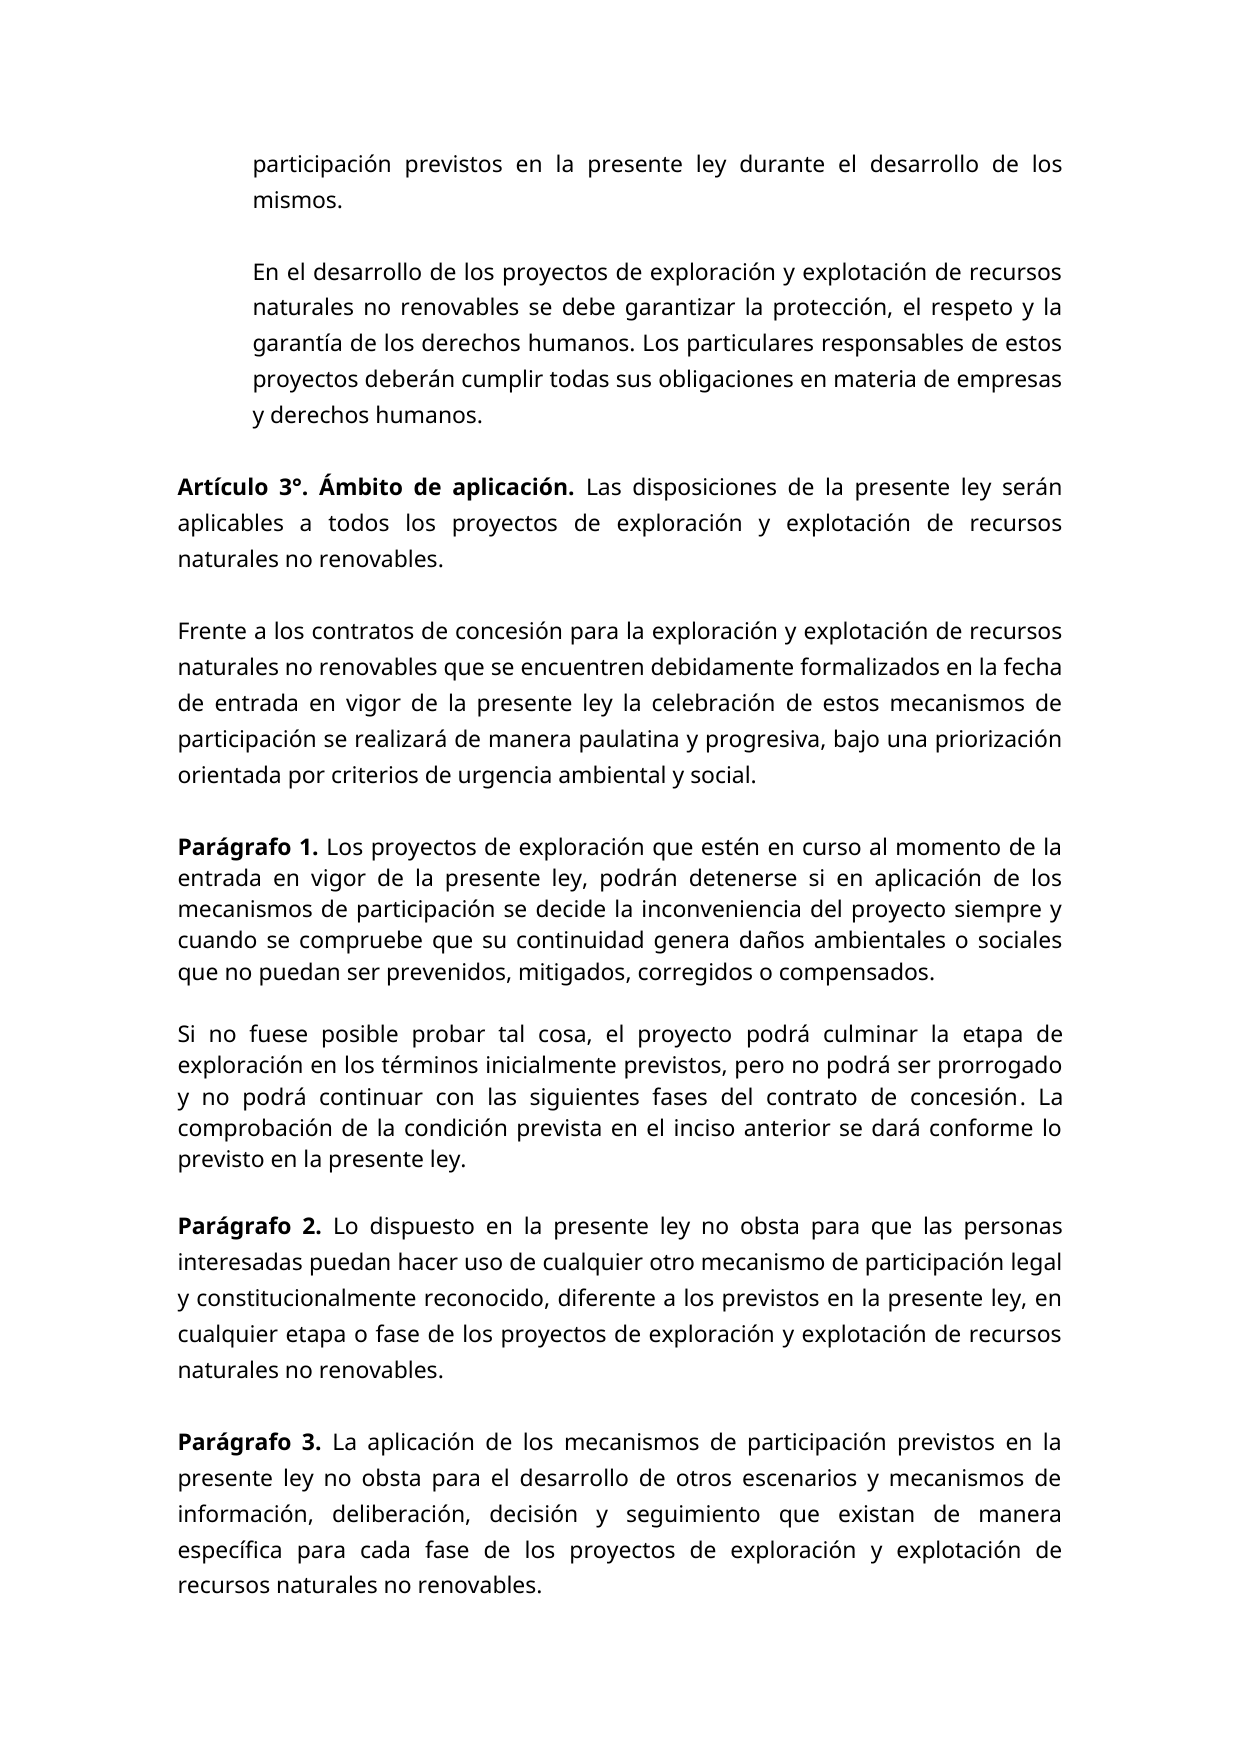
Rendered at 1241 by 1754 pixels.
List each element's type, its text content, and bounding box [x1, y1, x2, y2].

text Parágrafo 1. Los proyectos de exploración que estén en curso al momento de la entrada en vigor de la presente ley, podrán detenerse si en aplicación de los mecanismos de participación se decide la inconveniencia del proyecto siempre y cuando se compruebe que su continuidad genera daños ambientales o sociales que no puedan ser prevenidos, mitigados, corregidos o compensados. [177, 830, 1063, 987]
text Parágrafo 3. La aplicación de los mecanismos de participación previstos en la presente ley no obsta para el desarrollo de otros escenarios y mecanismos de información, deliberación, decisión y seguimiento que existan de manera específica para cada fase de los proyectos de exploración y explotación de recursos naturales no renovables. [177, 1426, 1063, 1601]
text Artículo 3°. Ámbito de aplicación. Las disposiciones de la presente ley serán aplicables a todos los proyectos de exploración y explotación de recursos naturales no renovables. [177, 471, 1063, 574]
text Frente a los contratos de concesión para la exploración y explotación de recursos naturales no renovables que se encuentren debidamente formalizados en la fecha de entrada en vigor de la presente ley la celebración de estos mecanismos de participación se realizará de manera paulatina y progresiva, bajo una priorización orientada por criterios de urgencia ambiental y social. [177, 615, 1063, 790]
text Parágrafo 2. Lo dispuesto en la presente ley no obsta para que las personas interesadas puedan hacer uso de cualquier otro mecanismo de participación legal y constitucionalmente reconocido, diferente a los previstos en la presente ley, en cualquier etapa o fase de los proyectos de exploración y explotación de recursos naturales no renovables. [177, 1210, 1063, 1385]
text En el desarrollo de los proyectos de exploración y explotación de recursos naturales no renovables se debe garantizar la protección, el respeto y la garantía de los derechos humanos. Los particulares responsables de estos proyectos deberán cumplir todas sus obligaciones en materia de empresas y derechos humanos. [252, 255, 1063, 430]
text Si no fuese posible probar tal cosa, el proyecto etapa de exploración en los términos inicialmente previstos, pero no podrá ser prorrogado. La comprobación de la condición prevista en el inciso anterior se dará conforme lo previsto en la presente ley. [177, 1018, 1063, 1174]
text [252, 148, 1063, 215]
